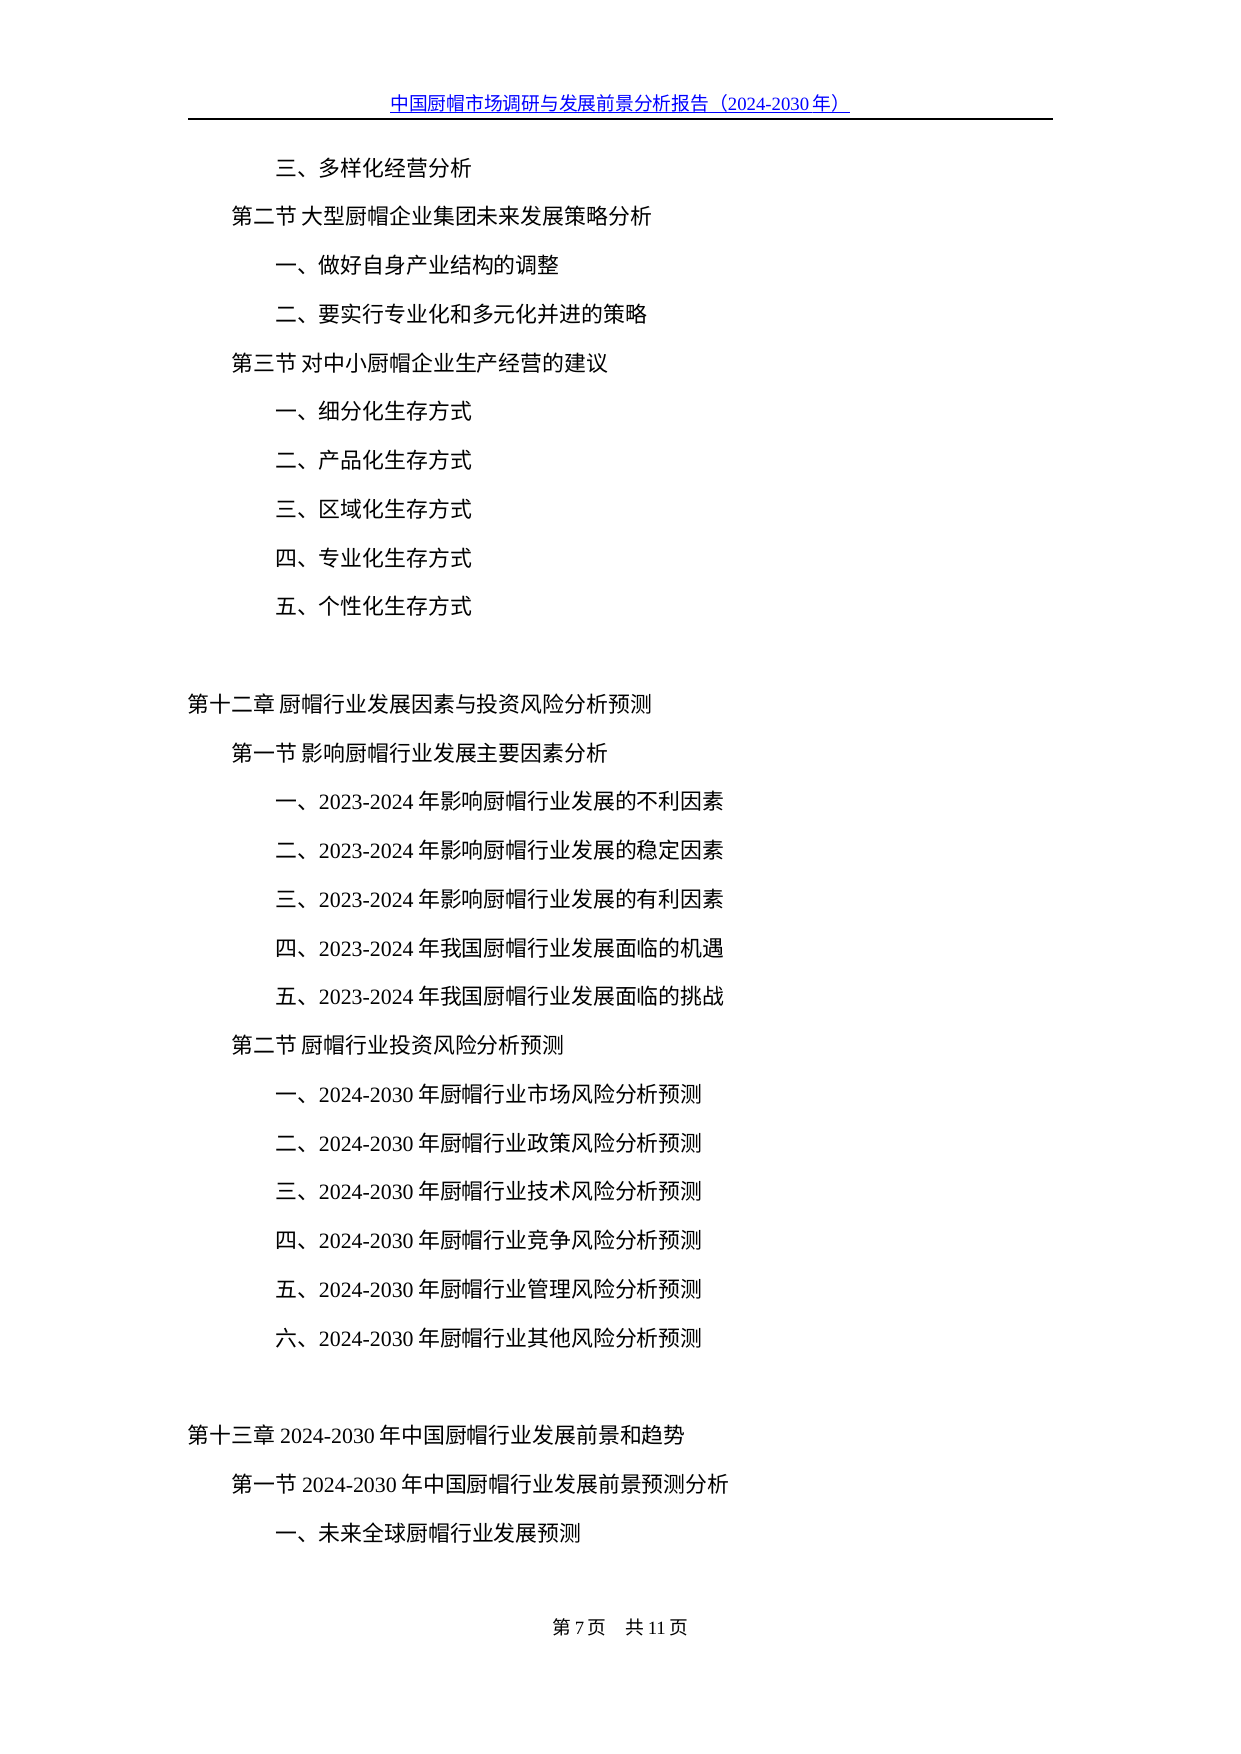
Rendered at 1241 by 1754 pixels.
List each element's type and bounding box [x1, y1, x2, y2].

text [187, 150, 1053, 1548]
